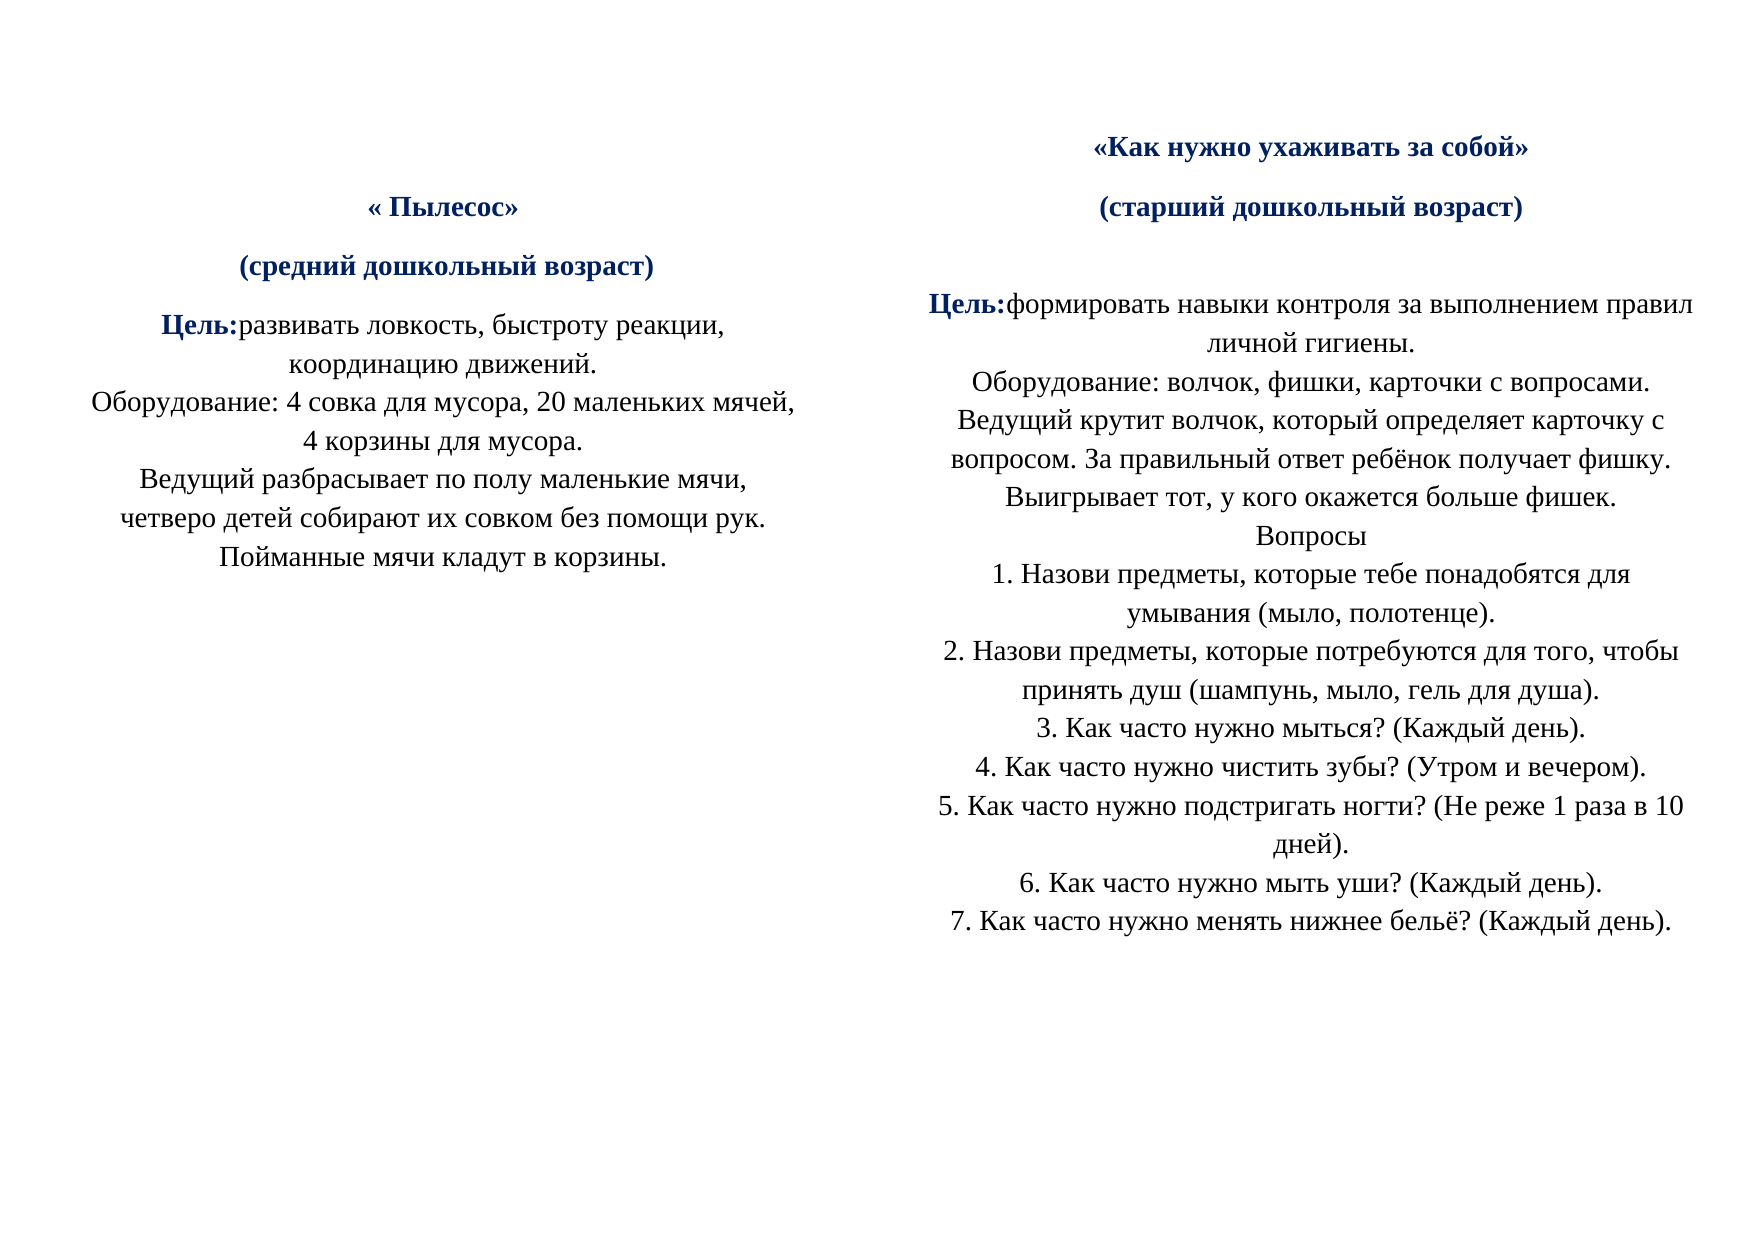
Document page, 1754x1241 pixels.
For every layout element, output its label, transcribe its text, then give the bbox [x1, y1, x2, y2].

text «Как нужно ухаживать за собой» [927, 129, 1695, 163]
text Цель:формировать навыки контроля за выполнением правил личной гигиены. Оборудование: волчок, фишки, карточки с вопросами. Ведущий крутит волчок, который определяет карточку с вопросом. За правильный ответ ребёнок получает фишку. Выигрывает тот, у кого окажется больше фишек. Вопросы 1. Назови предметы, которые тебе понадобятся для умывания (мыло, полотенце). 2. Назови предметы, которые потребуются для того, чтобы принять душ (шампунь, мыло, гель для душа). 3. Как часто нужно мыться? (Каждый день). 4. Как часто нужно чистить зубы? (Утром и вечером). 5. Как часто нужно подстригать ногти? (Не реже 1 раза в 10 дней). 6. Как часто нужно мыть уши? (Каждый день). 7. Как часто нужно менять нижнее бельё? (Каждый день). [927, 248, 1695, 937]
text « Пылесос» [88, 150, 797, 222]
text Цель:развивать ловкость, быстроту реакции, координацию движений. Оборудование: 4 совка для мусора, 20 маленьких мячей, 4 корзины для мусора. Ведущий разбрасывает по полу маленькие мячи, четверо детей собирают их совком без помощи рук. Пойманные мячи кладут в корзины. [88, 307, 797, 572]
text (старший дошкольный возраст) [927, 189, 1695, 222]
text (средний дошкольный возраст) [88, 248, 797, 282]
